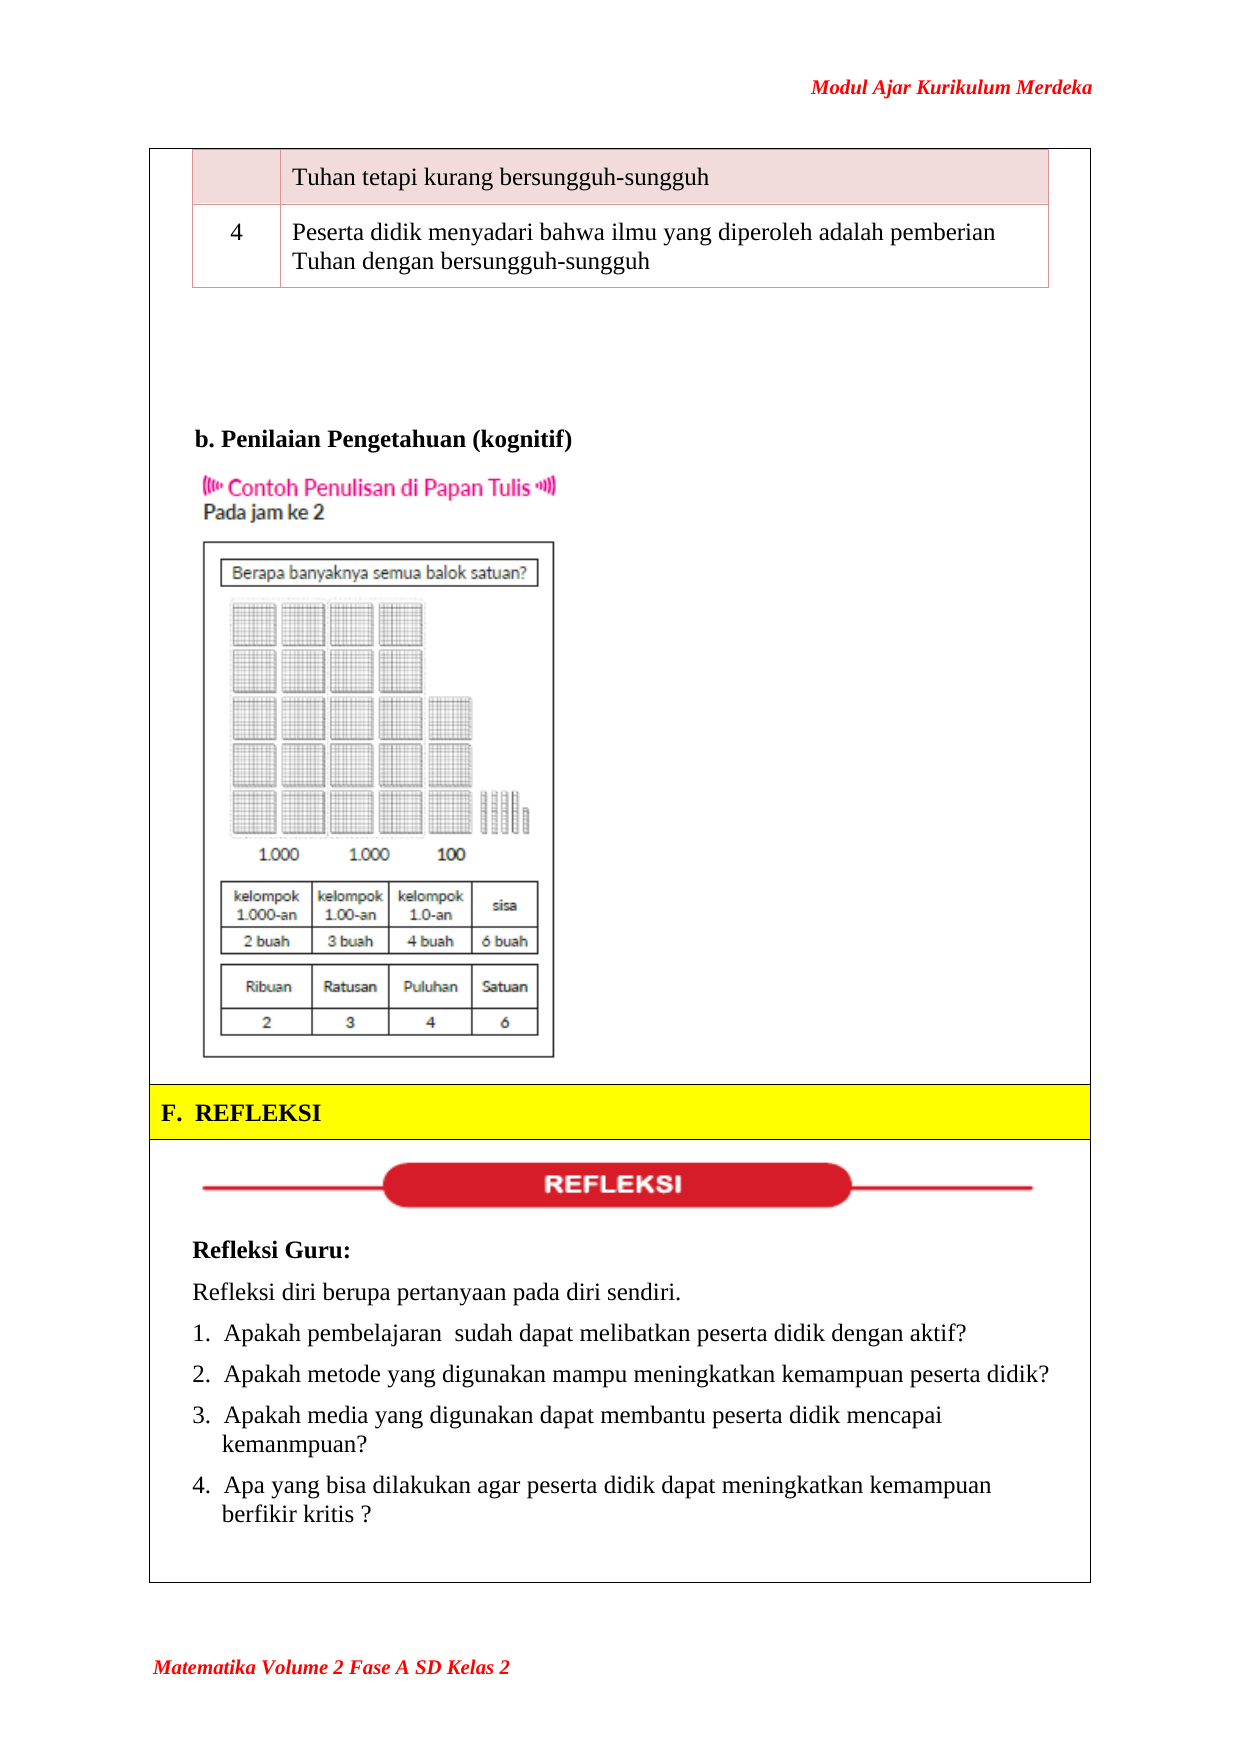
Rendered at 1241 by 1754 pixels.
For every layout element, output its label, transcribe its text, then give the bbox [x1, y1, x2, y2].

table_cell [150, 1140, 1090, 1582]
picture [194, 465, 567, 1072]
table_cell F. REFLEKSI [150, 1085, 1090, 1139]
picture [194, 1152, 1051, 1223]
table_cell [150, 149, 1090, 1084]
